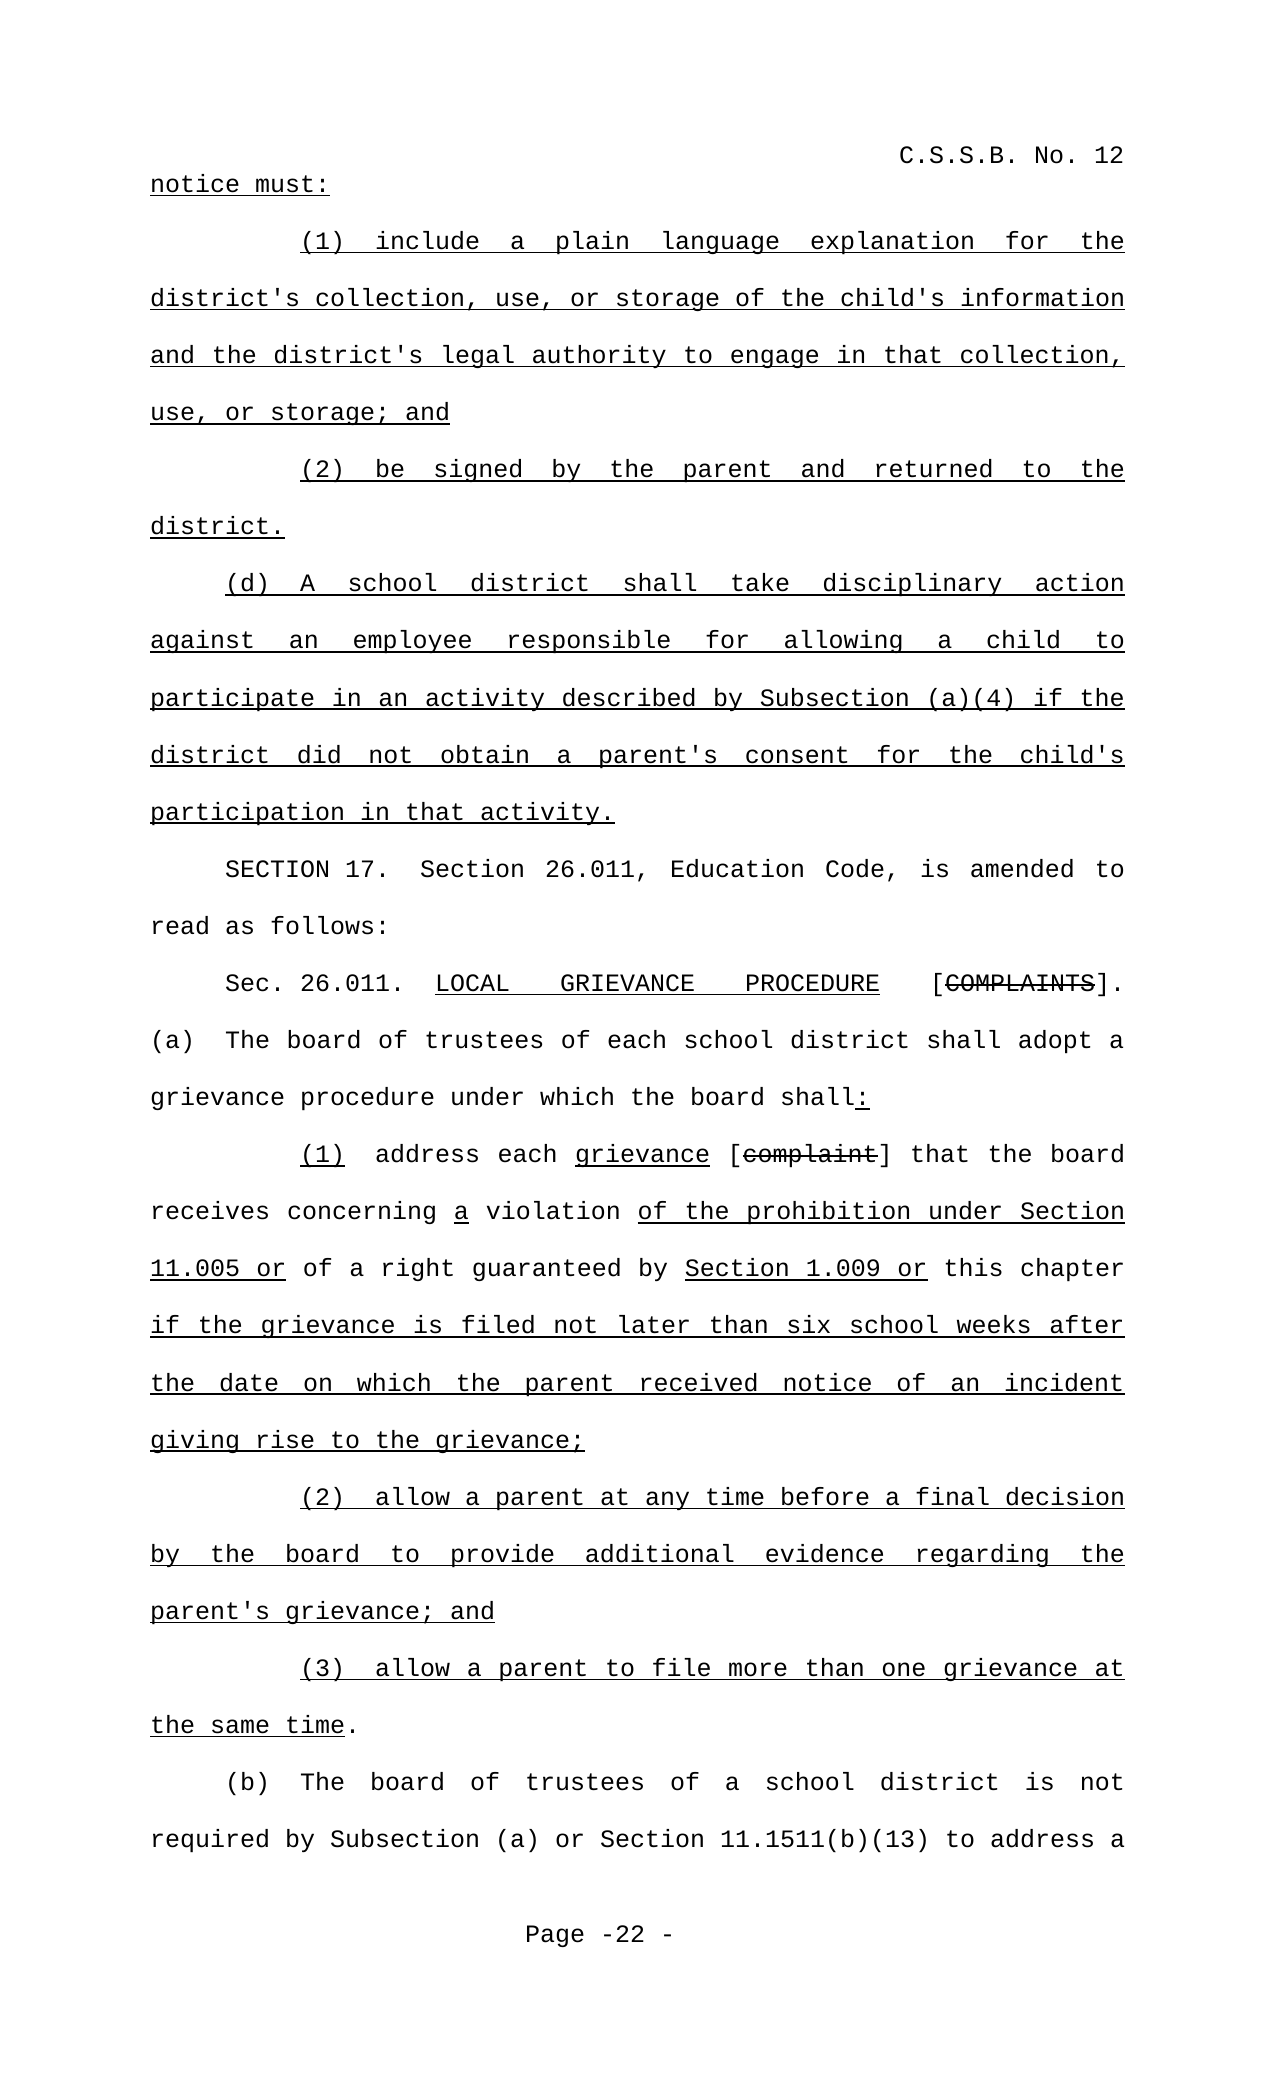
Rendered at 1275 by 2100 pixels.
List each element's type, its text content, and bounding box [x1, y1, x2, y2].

text (d) A school district shall take disciplinary action against an employee responsible for allowing a child to participate in an activity described by Subsection (a)(4) if the district did not obtain a parent's consent for the child's participation in that activity. [150, 710, 1125, 765]
text Sec. 26.011. LOCAL GRIEVANCE PROCEDURE [COMPLAINTS]. (a) The board of trustees of each school district shall adopt a grievance procedure under which the board shall: [150, 970, 1125, 1113]
text SECTION 17. Section 26.011, Education Code, is amended to read as follows: [150, 856, 1125, 942]
text (1) address each grievance [complaint] that the board receives concerning a violation of the prohibition under Section 11.005 or of a right guaranteed by Section 1.009 or this chapter if the grievance is filed not later than six school weeks after the date on which the parent received notice of an incident giving rise to the grievance; [150, 1395, 1125, 1456]
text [150, 1769, 1125, 1855]
text (d) A school district shall take disciplinary action against an employee responsible for allowing a child to participate in an activity described by Subsection (a)(4) if the district did not obtain a parent's consent for the child's participation in that activity. [150, 653, 1125, 708]
text (d) A school district shall take disciplinary action against an employee responsible for allowing a child to participate in an activity described by Subsection (a)(4) if the district did not obtain a parent's consent for the child's participation in that activity. [150, 571, 1125, 651]
text (2) allow a parent at any time before a final decision by the board to provide additional evidence regarding the parent's grievance; and [150, 1484, 1125, 1565]
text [150, 171, 1125, 200]
text (1) include a plain language explanation for the district's collection, use, or storage of the child's information and the district's legal authority to engage in that collection, use, or storage; and [150, 310, 1125, 366]
text (1) include a plain language explanation for the district's collection, use, or storage of the child's information and the district's legal authority to engage in that collection, use, or storage; and [150, 228, 1125, 309]
text (2) be signed by the parent and returned to the district. [150, 457, 1125, 542]
text (1) address each grievance [complaint] that the board receives concerning a violation of the prohibition under Section 11.005 or of a right guaranteed by Section 1.009 or this chapter if the grievance is filed not later than six school weeks after the date on which the parent received notice of an incident giving rise to the grievance; [150, 1338, 1125, 1393]
text (2) allow a parent at any time before a final decision by the board to provide additional evidence regarding the parent's grievance; and [150, 1566, 1125, 1627]
text (d) A school district shall take disciplinary action against an employee responsible for allowing a child to participate in an activity described by Subsection (a)(4) if the district did not obtain a parent's consent for the child's participation in that activity. [150, 767, 1125, 828]
text (1) address each grievance [complaint] that the board receives concerning a violation of the prohibition under Section 11.005 or of a right guaranteed by Section 1.009 or this chapter if the grievance is filed not later than six school weeks after the date on which the parent received notice of an incident giving rise to the grievance; [150, 1142, 1125, 1336]
text (1) include a plain language explanation for the district's collection, use, or storage of the child's information and the district's legal authority to engage in that collection, use, or storage; and [150, 367, 1125, 428]
text (3) allow a parent to file more than one grievance at the same time. [150, 1655, 1125, 1741]
